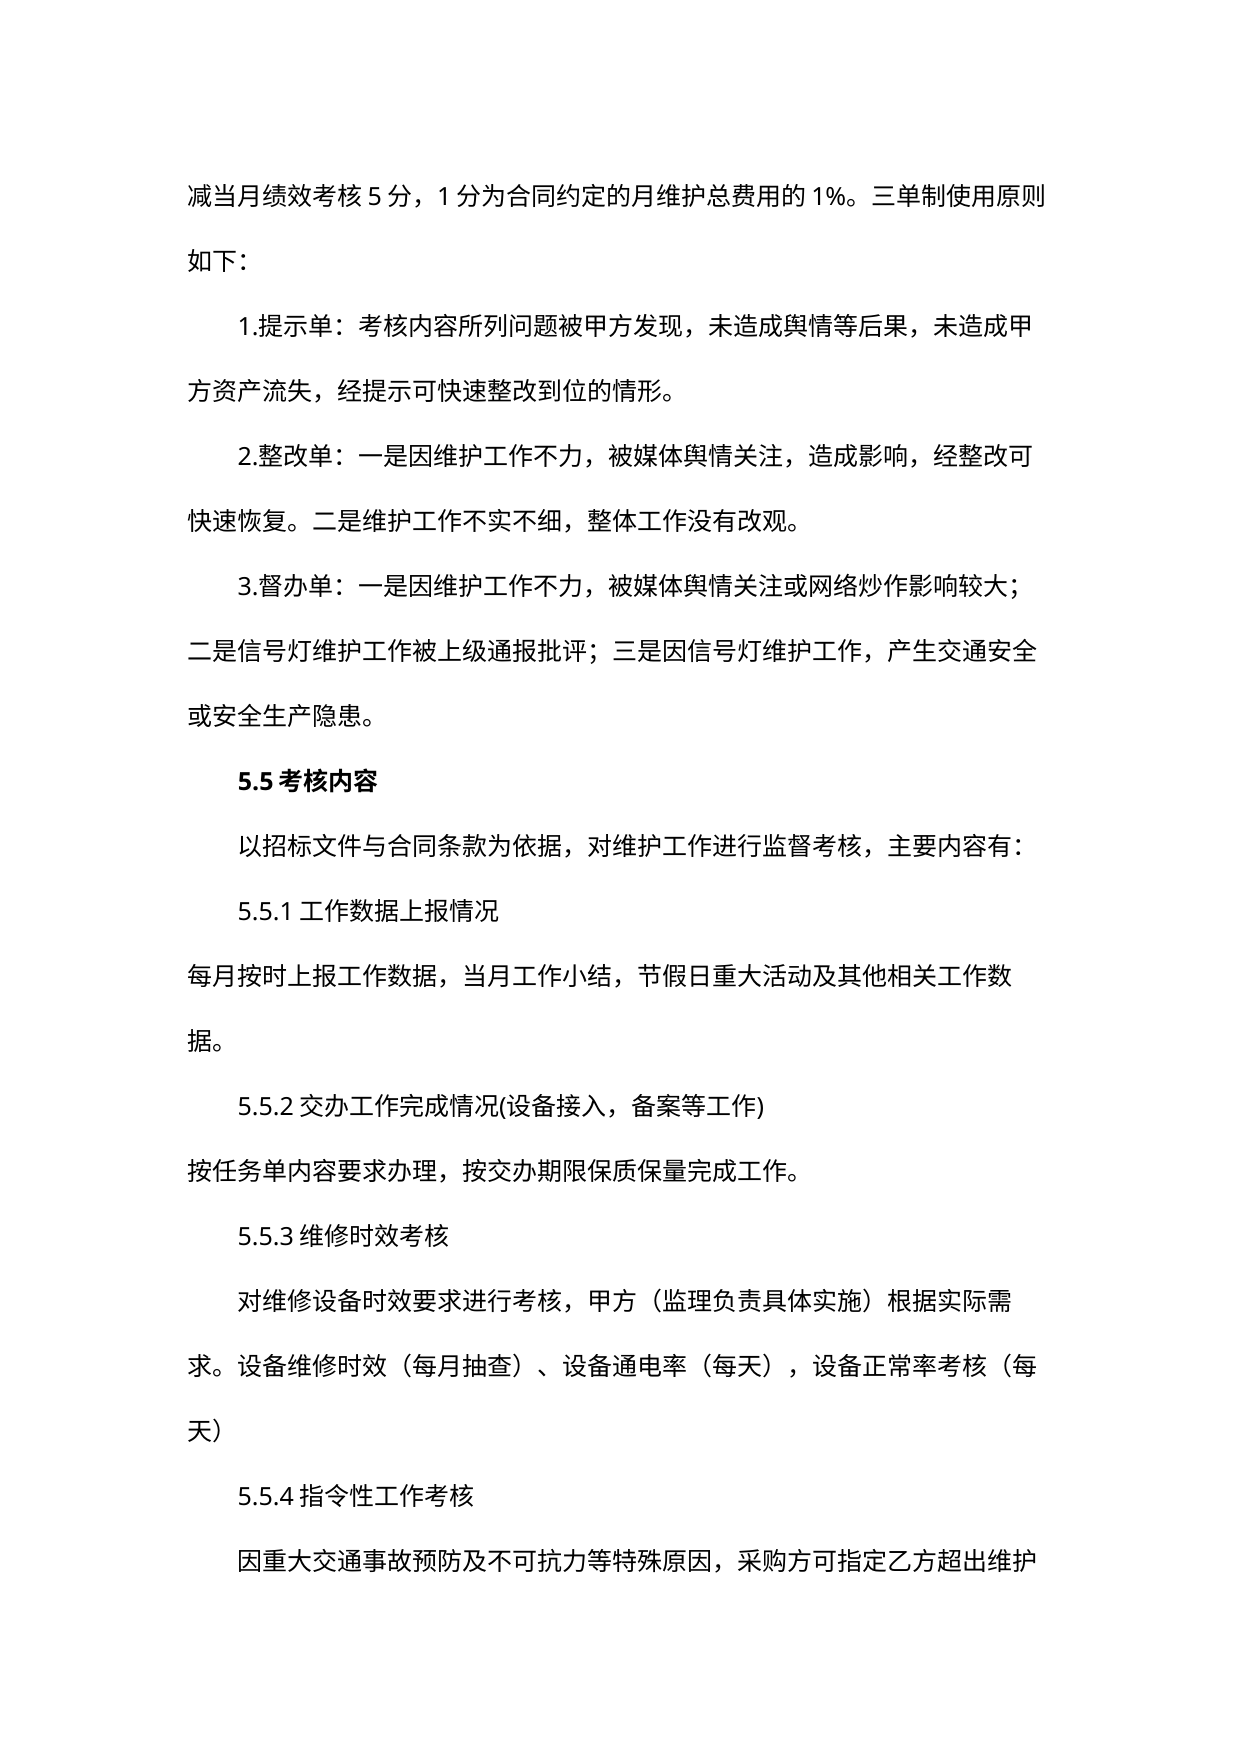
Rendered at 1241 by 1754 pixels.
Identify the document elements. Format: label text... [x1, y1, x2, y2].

text 5.5考核内容 [187, 747, 1053, 812]
text 5.5.1工作数据上报情况 [187, 877, 1053, 942]
text 2.整改单：一是因维护工作不力，被媒体舆情关注，造成影响，经整改可快速恢复。二是维护工作不实不细，整体工作没有改观。 [187, 422, 1053, 552]
text 按任务单内容要求办理，按交办期限保质保量完成工作。 [187, 1137, 1053, 1202]
text 以招标文件与合同条款为依据，对维护工作进行监督考核，主要内容有： [187, 812, 1053, 877]
text 5.5.4指令性工作考核 [187, 1462, 1053, 1527]
text 3.督办单：一是因维护工作不力，被媒体舆情关注或网络炒作影响较大；二是信号灯维护工作被上级通报批评；三是因信号灯维护工作，产生交通安全或安全生产隐患。 [187, 552, 1053, 747]
text 5.5.2交办工作完成情况(设备接入，备案等工作) [187, 1072, 1053, 1137]
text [187, 1527, 1053, 1592]
text 5.5.3维修时效考核 [187, 1202, 1053, 1267]
text 对维修设备时效要求进行考核，甲方（监理负责具体实施）根据实际需求。设备维修时效（每月抽查）、设备通电率（每天），设备正常率考核（每天） [187, 1267, 1053, 1462]
text 每月按时上报工作数据，当月工作小结，节假日重大活动及其他相关工作数据。 [187, 942, 1053, 1072]
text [187, 162, 1053, 292]
text 1.提示单：考核内容所列问题被甲方发现，未造成舆情等后果，未造成甲方资产流失，经提示可快速整改到位的情形。 [187, 292, 1053, 422]
